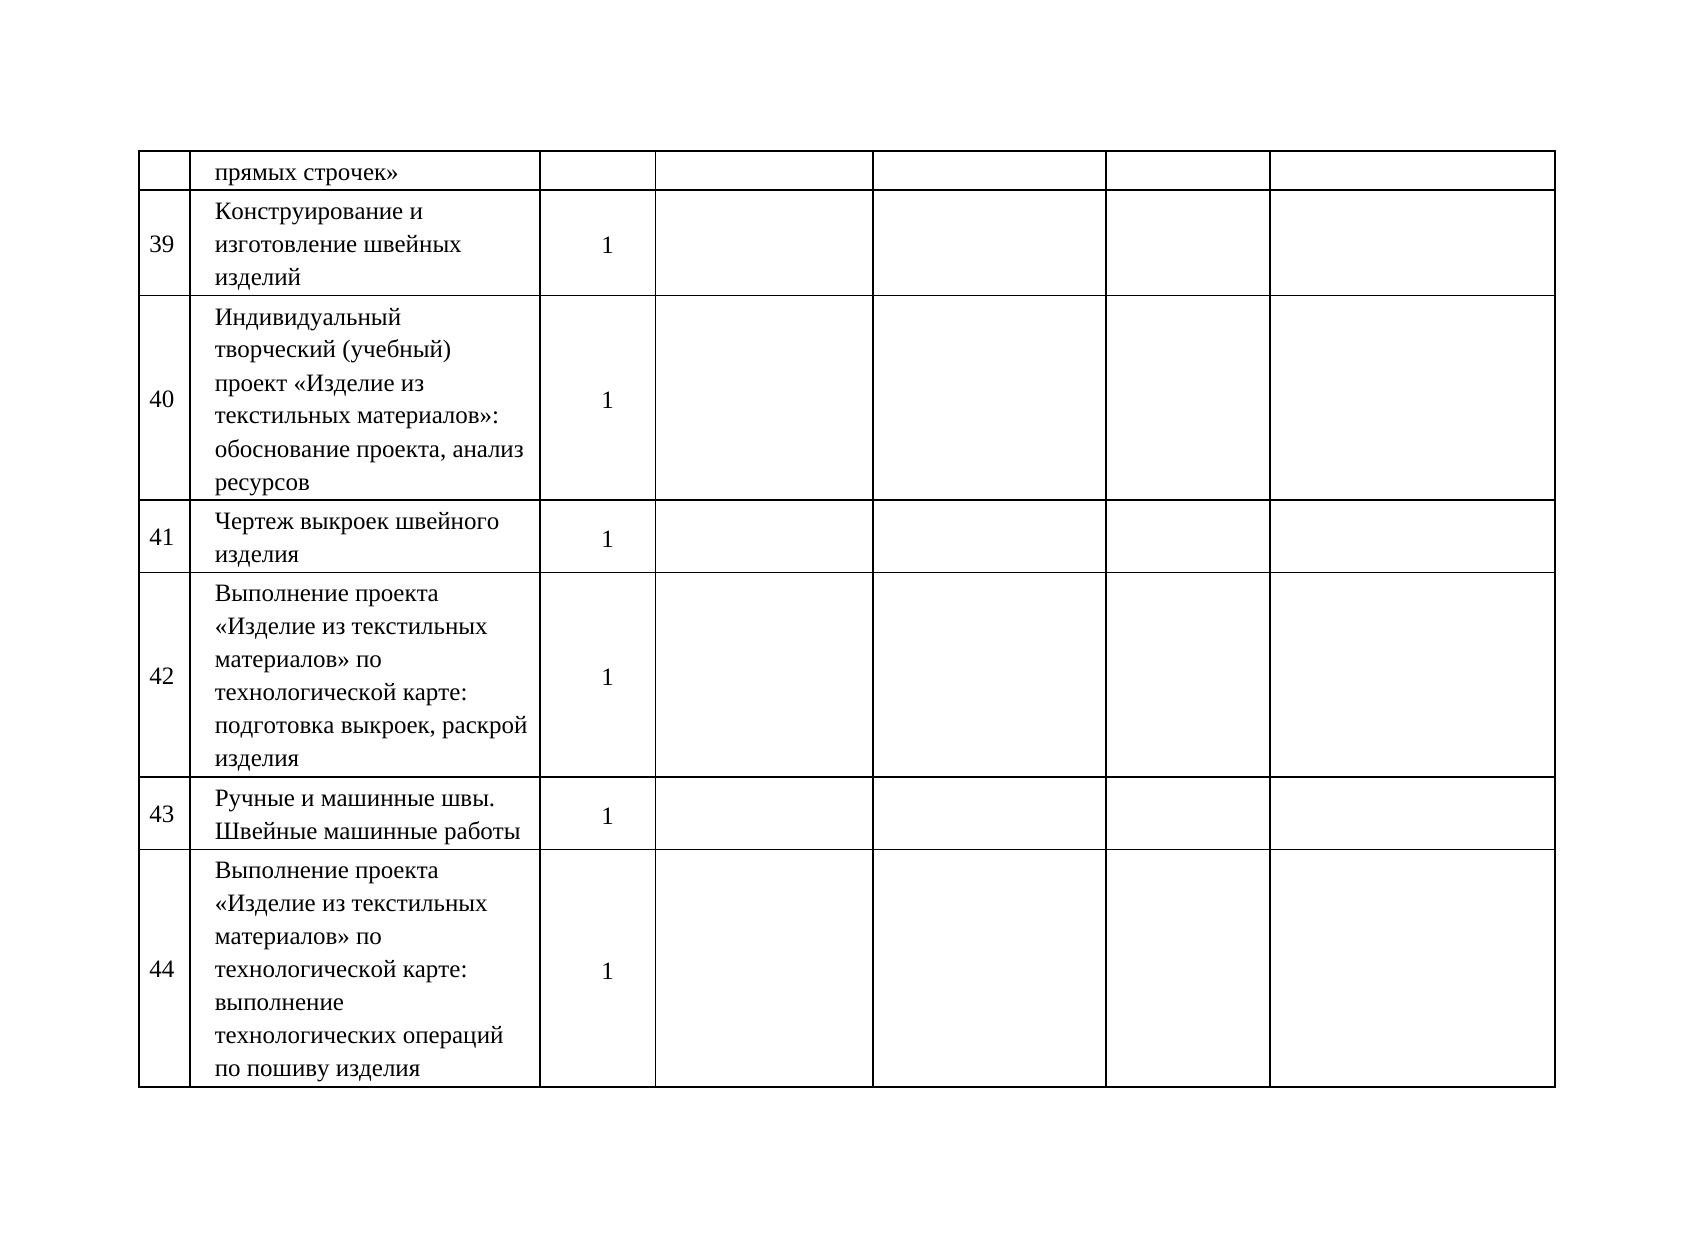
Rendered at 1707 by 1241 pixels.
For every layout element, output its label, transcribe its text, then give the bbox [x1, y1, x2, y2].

table_cell Выполнение проекта «Изделие из текстильных материалов» по технологической карте: подготовка выкроек, раскрой изделия [191, 573, 539, 776]
table_cell [874, 573, 1105, 776]
table_cell [1107, 191, 1269, 295]
table_cell 44 [140, 850, 189, 1086]
table_cell Конструирование и изготовление швейных изделий [191, 191, 539, 295]
table_cell [656, 778, 872, 848]
table_cell [1271, 501, 1554, 572]
table_cell [1271, 778, 1554, 848]
table_cell [1271, 296, 1554, 499]
table_cell 1 [541, 296, 655, 499]
table_cell 1 [541, 191, 655, 295]
table_cell [1107, 296, 1269, 499]
table_cell [656, 850, 872, 1086]
table_cell 42 [140, 573, 189, 776]
table_cell [874, 850, 1105, 1086]
table_cell Чертеж выкроек швейного изделия [191, 501, 539, 572]
table_cell [656, 152, 872, 189]
table_cell [874, 501, 1105, 572]
table_cell [656, 573, 872, 776]
table_cell 1 [541, 573, 655, 776]
table_cell [1271, 191, 1554, 295]
table_cell 1 [541, 501, 655, 572]
table_cell Индивидуальный творческий (учебный) проект «Изделие из текстильных материалов»: обоснование проекта, анализ ресурсов [191, 296, 539, 499]
table_cell [1107, 152, 1269, 189]
table_cell [1271, 573, 1554, 776]
table_cell [1107, 778, 1269, 848]
table_cell [656, 296, 872, 499]
table_cell [874, 191, 1105, 295]
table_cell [191, 152, 539, 189]
table_cell [1107, 850, 1269, 1086]
table_cell 1 [541, 850, 655, 1086]
table_cell [1271, 850, 1554, 1086]
table_cell [656, 501, 872, 572]
table_cell Выполнение проекта «Изделие из текстильных материалов» по технологической карте: выполнение технологических операций по пошиву изделия [191, 850, 539, 1086]
table_cell [1107, 501, 1269, 572]
table_cell 1 [541, 152, 655, 189]
table_cell 43 [140, 778, 189, 848]
table_cell 41 [140, 501, 189, 572]
table_cell 38 [140, 152, 189, 189]
table_cell 40 [140, 296, 189, 499]
table_cell [874, 296, 1105, 499]
table_cell [874, 778, 1105, 848]
table_cell Ручные и машинные швы. Швейные машинные работы [191, 778, 539, 848]
table_cell [1271, 152, 1554, 189]
table_cell [1107, 573, 1269, 776]
table_cell 1 [541, 778, 655, 848]
table_cell 39 [140, 191, 189, 295]
table_cell [874, 152, 1105, 189]
table_cell [656, 191, 872, 295]
